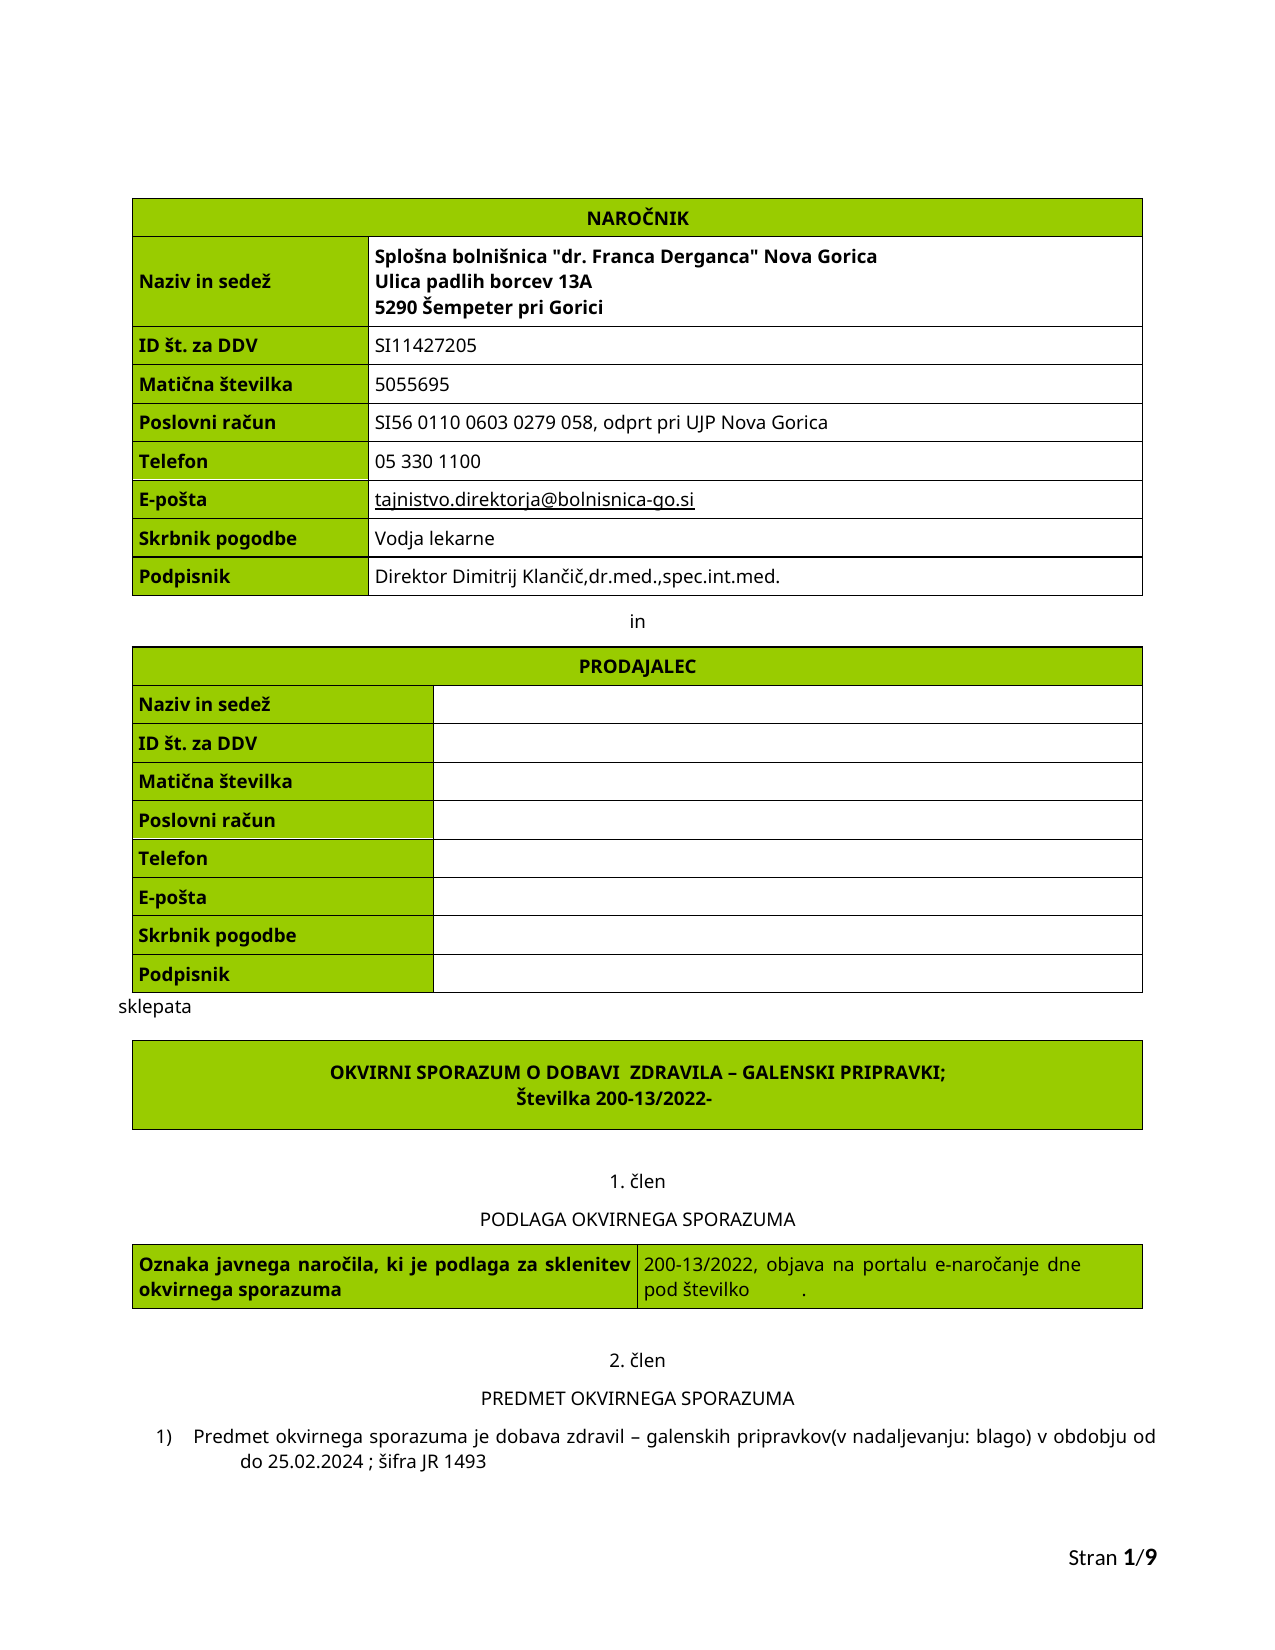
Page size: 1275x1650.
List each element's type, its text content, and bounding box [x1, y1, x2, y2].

table_cell Skrbnik pogodbe [133, 916, 433, 954]
table_cell Telefon [133, 442, 368, 479]
table_cell ID št. za DDV [133, 327, 368, 364]
table_header NAROČNIK [133, 199, 1142, 236]
table_cell Poslovni račun [133, 404, 368, 441]
table_cell [434, 724, 1142, 762]
table_cell Direktor Dimitrij Klančič,dr.med.,spec.int.med. [369, 558, 1142, 595]
table_cell Matična številka [133, 365, 368, 403]
table_cell Podpisnik [133, 558, 368, 595]
table_cell 05 330 1100 [369, 442, 1142, 479]
text PREDMET OKVIRNEGA SPORAZUMA [118, 1385, 1157, 1411]
table_cell Telefon [133, 840, 433, 877]
table_cell Vodja lekarne [369, 519, 1142, 556]
table_cell Matična številka [133, 763, 433, 800]
table_header OKVIRNI SPORAZUM O DOBAVI ZDRAVILA – GALENSKI PRIPRAVKI; Številka 200-13/2022- [133, 1041, 1142, 1129]
text 2. člen [118, 1347, 1157, 1373]
table_cell [434, 878, 1142, 915]
table_cell [434, 916, 1142, 954]
table_cell ID št. za DDV [133, 724, 433, 762]
table_header PRODAJALEC [133, 648, 1142, 685]
text 1. člen [118, 1168, 1157, 1193]
table_cell E-pošta [133, 878, 433, 915]
table_header 200-13/2022, objava na portalu e-naročanje dne pod številko . [638, 1245, 1142, 1308]
table_cell [434, 840, 1142, 877]
table_cell Naziv in sedež [133, 686, 433, 723]
table_cell [434, 955, 1142, 992]
table_header Oznaka javnega naročila, ki je podlaga za sklenitev okvirnega sporazuma [133, 1245, 637, 1308]
table_cell Skrbnik pogodbe [133, 519, 368, 556]
table_cell tajnistvo.direktorja@bolnisnica-go.si [369, 481, 1142, 518]
table_cell E-pošta [133, 481, 368, 518]
table_cell Splošna bolnišnica "dr. Franca Derganca" Nova Gorica Ulica padlih borcev 13A 5290 Šempeter pri Gorici [369, 237, 1142, 326]
text in [118, 608, 1157, 634]
table_cell [434, 686, 1142, 723]
list Predmet okvirnega sporazuma je dobava zdravil – galenskih pripravkov(v nadaljevanju: blago) v obdobju od do 25.02.2024 ; šifra JR 1493 [155, 1423, 1157, 1474]
table_cell [434, 763, 1142, 800]
table_cell Poslovni račun [133, 801, 433, 838]
table_cell SI56 0110 0603 0279 058, odprt pri UJP Nova Gorica [369, 404, 1142, 441]
text sklepata [118, 993, 1157, 1019]
table_cell Podpisnik [133, 955, 433, 992]
table_cell [434, 801, 1142, 838]
table_cell Naziv in sedež [133, 237, 368, 326]
table_cell SI11427205 [369, 327, 1142, 364]
table_cell 5055695 [369, 365, 1142, 403]
text PODLAGA OKVIRNEGA SPORAZUMA [118, 1206, 1157, 1232]
